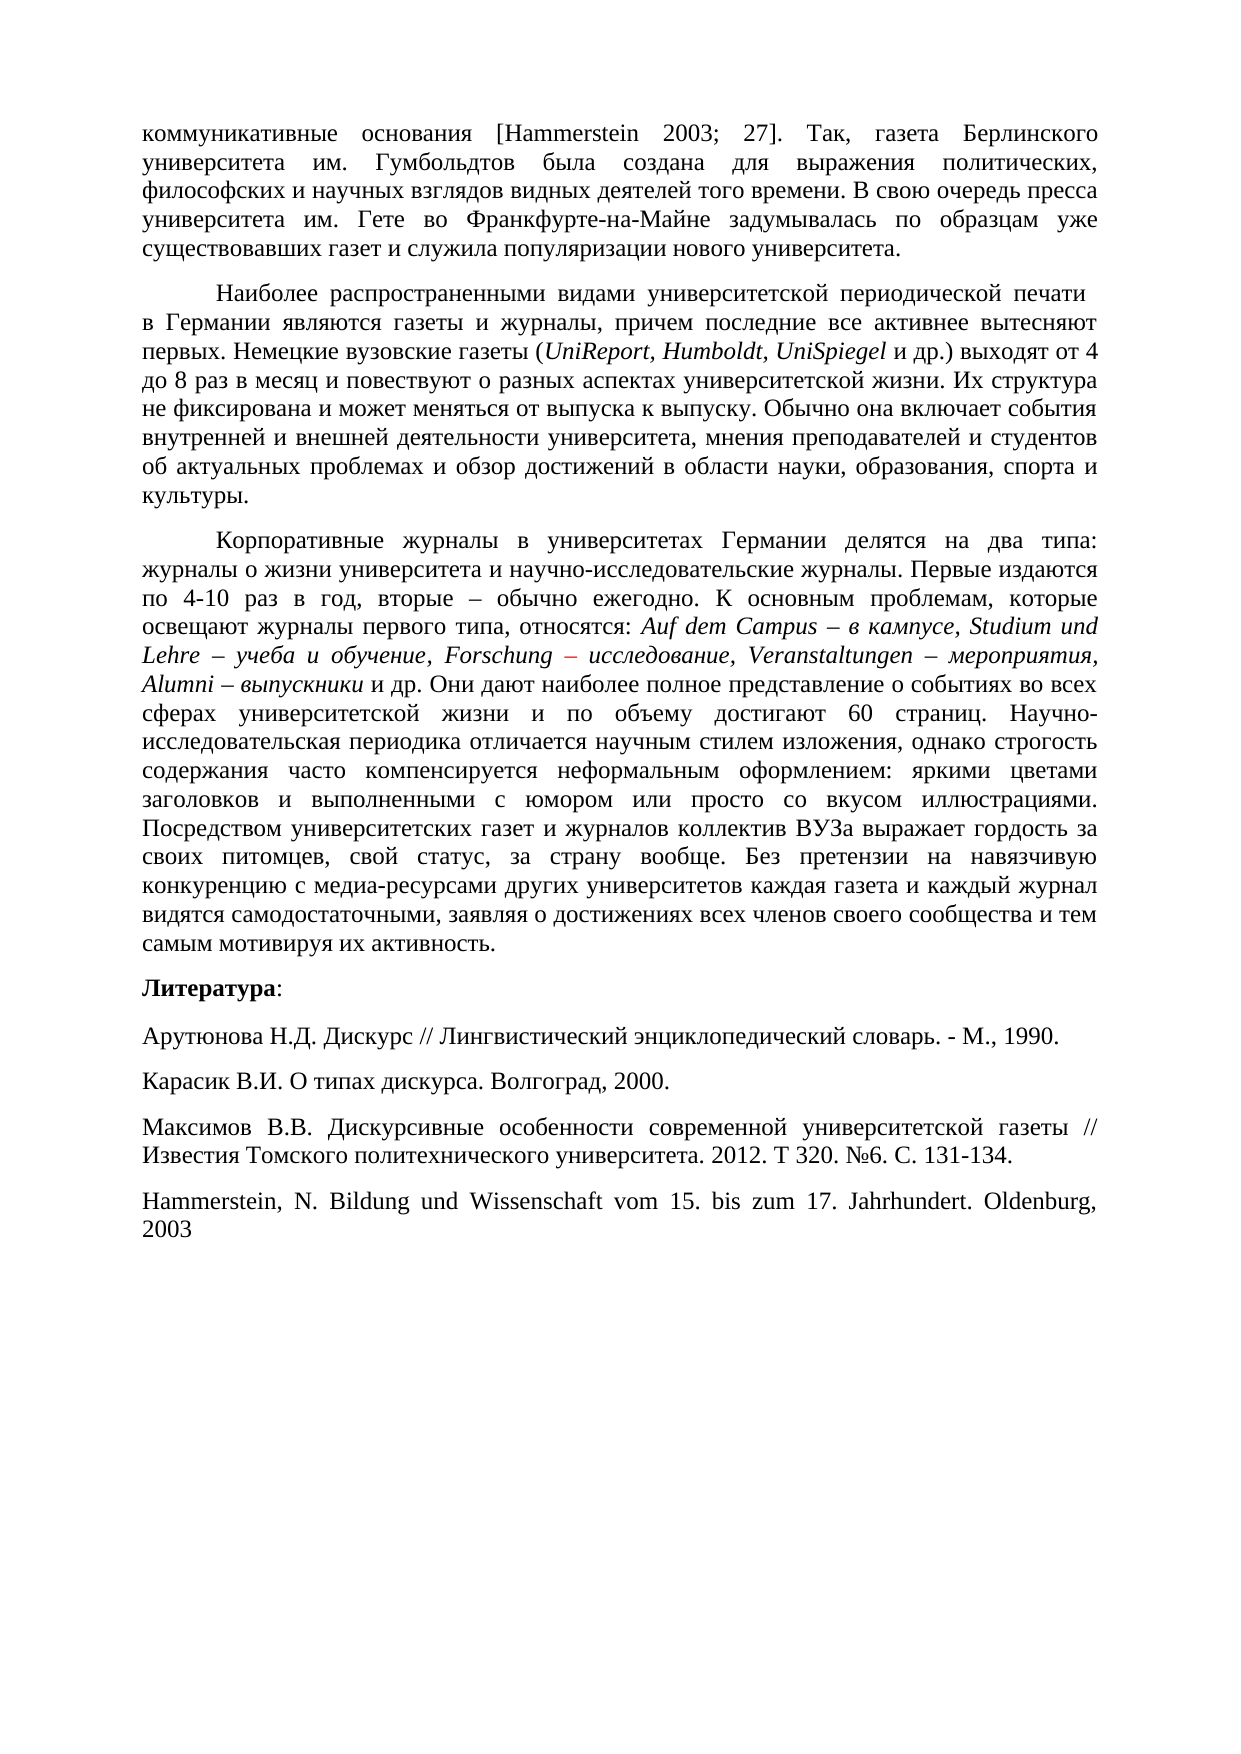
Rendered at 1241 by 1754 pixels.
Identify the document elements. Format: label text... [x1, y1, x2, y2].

text Корпоративные журналы в университетах Германии делятся на два типа: журналы о жизни университета и научно-исследовательские журналы. Первые издаются по 4-10 раз в год, вторые – обычно ежегодно. К основным проблемам, которые освещают журналы первого типа, относятся: Auf dem Campus – в кампусе, Studium und Lehre – учеба и обучение, Forschung – исследование, Veranstaltungen – мероприятия, Alumni – выпускники и др. Они дают наиболее полное представление о событиях во всех сферах университетской жизни и по объему достигают 60 страниц. Научно-исследовательская периодика отличается научным стилем изложения, однако строгость содержания часто компенсируется неформальным оформлением: яркими цветами заголовков и выполненными с юмором или просто со вкусом иллюстрациями. Посредством университетских газет и журналов коллектив ВУЗа выражает гордость за своих питомцев, свой статус, за страну вообще. Без претензии на навязчивую конкуренцию с медиа-ресурсами других университетов каждая газета и каждый журнал видятся самодостаточными, заявляя о достижениях всех членов своего сообщества и тем самым мотивируя их активность. [142, 525, 1098, 956]
text Максимов В.В. Дискурсивные особенности современной университетской газеты // Известия Томского политехнического университета. 2012. Т 320. №6. С. 131-134. [142, 1112, 1098, 1169]
text Арутюнова Н.Д. Дискурс // Лингвистический энциклопедический словарь. - М., 1990. [142, 1021, 1098, 1049]
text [142, 118, 1098, 262]
text Литература: [142, 973, 1098, 1002]
text Карасик В.И. О типах дискурса. Волгоград, 2000. [142, 1066, 1098, 1095]
text Наиболее распространенными видами университетской периодической печати в Германии являются газеты и журналы, причем последние все активнее вытесняют первых. Немецкие вузовские газеты (UniReport, Humboldt, UniSpiegel и др.) выходят от 4 до 8 раз в месяц и повествуют о разных аспектах университетской жизни. Их структура не фиксирована и может меняться от выпуска к выпуску. Обычно она включает события внутренней и внешней деятельности университета, мнения преподавателей и студентов об актуальных проблемах и обзор достижений в области науки, образования, спорта и культуры. [142, 278, 1098, 508]
text Hammerstein, N. Bildung und Wissenschaft vom 15. bis zum 17. Jahrhundert. Oldenburg, 2003 [142, 1186, 1098, 1243]
